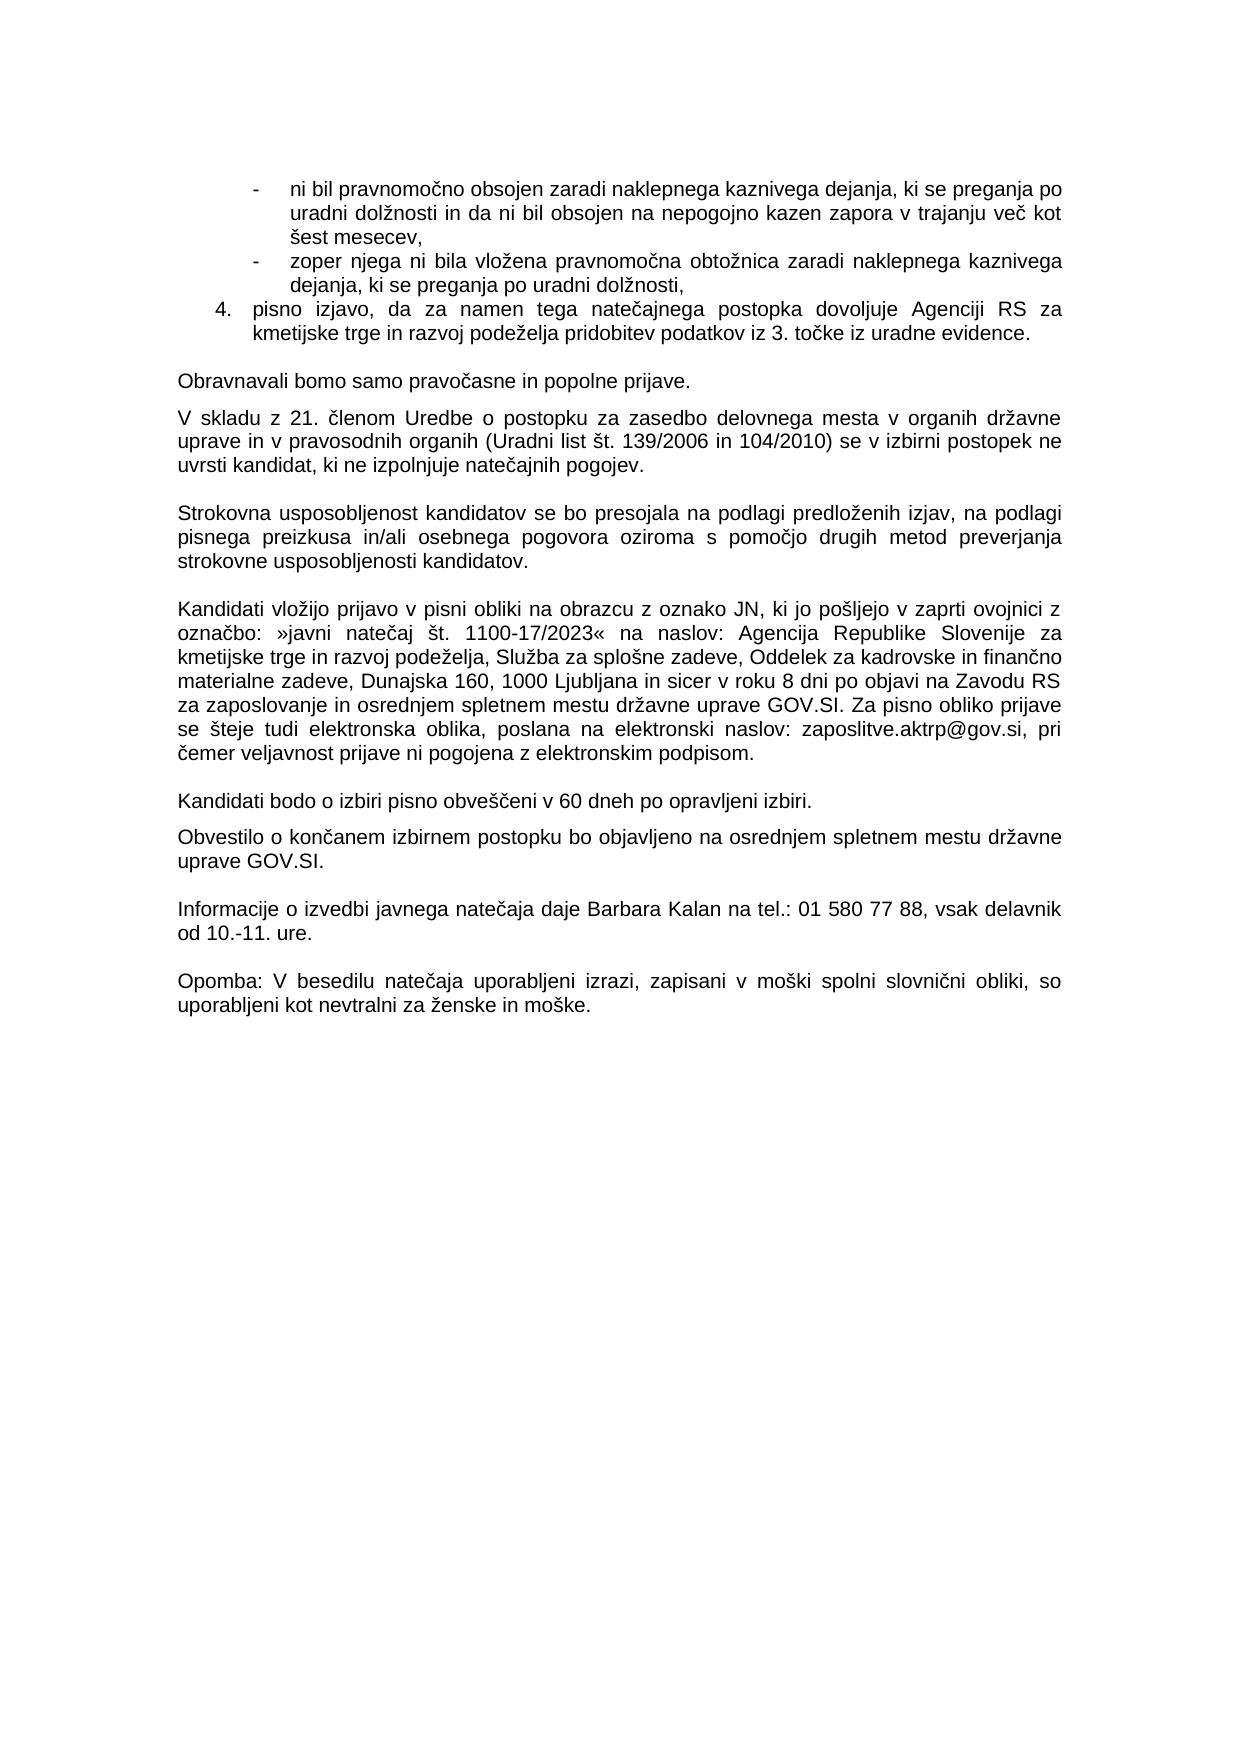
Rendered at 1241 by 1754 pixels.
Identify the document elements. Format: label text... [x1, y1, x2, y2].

text Obvestilo o končanem izbirnem postopku bo objavljeno na osrednjem spletnem mestu državne uprave GOV.SI. [177, 825, 1063, 873]
text Informacije o izvedbi javnega natečaja daje Barbara Kalan na tel.: 01 580 77 88, vsak delavnik od 10.-11. ure. [177, 897, 1063, 945]
list zoper njega ni bila vložena pravnomočna obtožnica zaradi naklepnega kaznivega dejanja, ki se preganja po uradni dolžnosti, [252, 249, 1063, 297]
text Obravnavali bomo samo pravočasne in popolne prijave. [177, 369, 1063, 393]
list pisno izjavo, da za namen tega natečajnega postopka dovoljuje Agenciji RS za kmetijske trge in razvoj podeželja pridobitev podatkov iz 3. točke iz uradne evidence. [215, 297, 1063, 345]
text Kandidati bodo o izbiri pisno obveščeni v 60 dneh po opravljeni izbiri. [177, 789, 1063, 813]
text V skladu z 21. členom Uredbe o postopku za zasedbo delovnega mesta v organih državne uprave in v pravosodnih organih (Uradni list št. 139/2006 in 104/2010) se v izbirni postopek ne uvrsti kandidat, ki ne izpolnjuje natečajnih pogojev. [177, 405, 1063, 477]
text Opomba: V besedilu natečaja uporabljeni izrazi, zapisani v moški spolni slovnični obliki, so uporabljeni kot nevtralni za ženske in moške. [177, 969, 1063, 1017]
list ni bil pravnomočno obsojen zaradi naklepnega kaznivega dejanja, ki se preganja po uradni dolžnosti in da ni bil obsojen na nepogojno kazen zapora v trajanju več kot šest mesecev, [252, 177, 1063, 249]
text Strokovna usposobljenost kandidatov se bo presojala na podlagi predloženih izjav, na podlagi pisnega preizkusa in/ali osebnega pogovora oziroma s pomočjo drugih metod preverjanja strokovne usposobljenosti kandidatov. [177, 501, 1063, 573]
text Kandidati vložijo prijavo v pisni obliki na obrazcu z oznako JN, ki jo pošljejo v zaprti ovojnici z označbo: »javni natečaj št. 1100-17/2023« na naslov: Agencija Republike Slovenije za kmetijske trge in razvoj podeželja, Služba za splošne zadeve, Oddelek za kadrovske in finančno materialne zadeve, Dunajska 160, 1000 Ljubljana in sicer v roku 8 dni po objavi na Zavodu RS za zaposlovanje in osrednjem spletnem mestu državne uprave GOV.SI. Za pisno obliko prijave se šteje tudi elektronska oblika, poslana na elektronski naslov: zaposlitve.aktrp@gov.si, pri čemer veljavnost prijave ni pogojena z elektronskim podpisom. [177, 597, 1063, 765]
